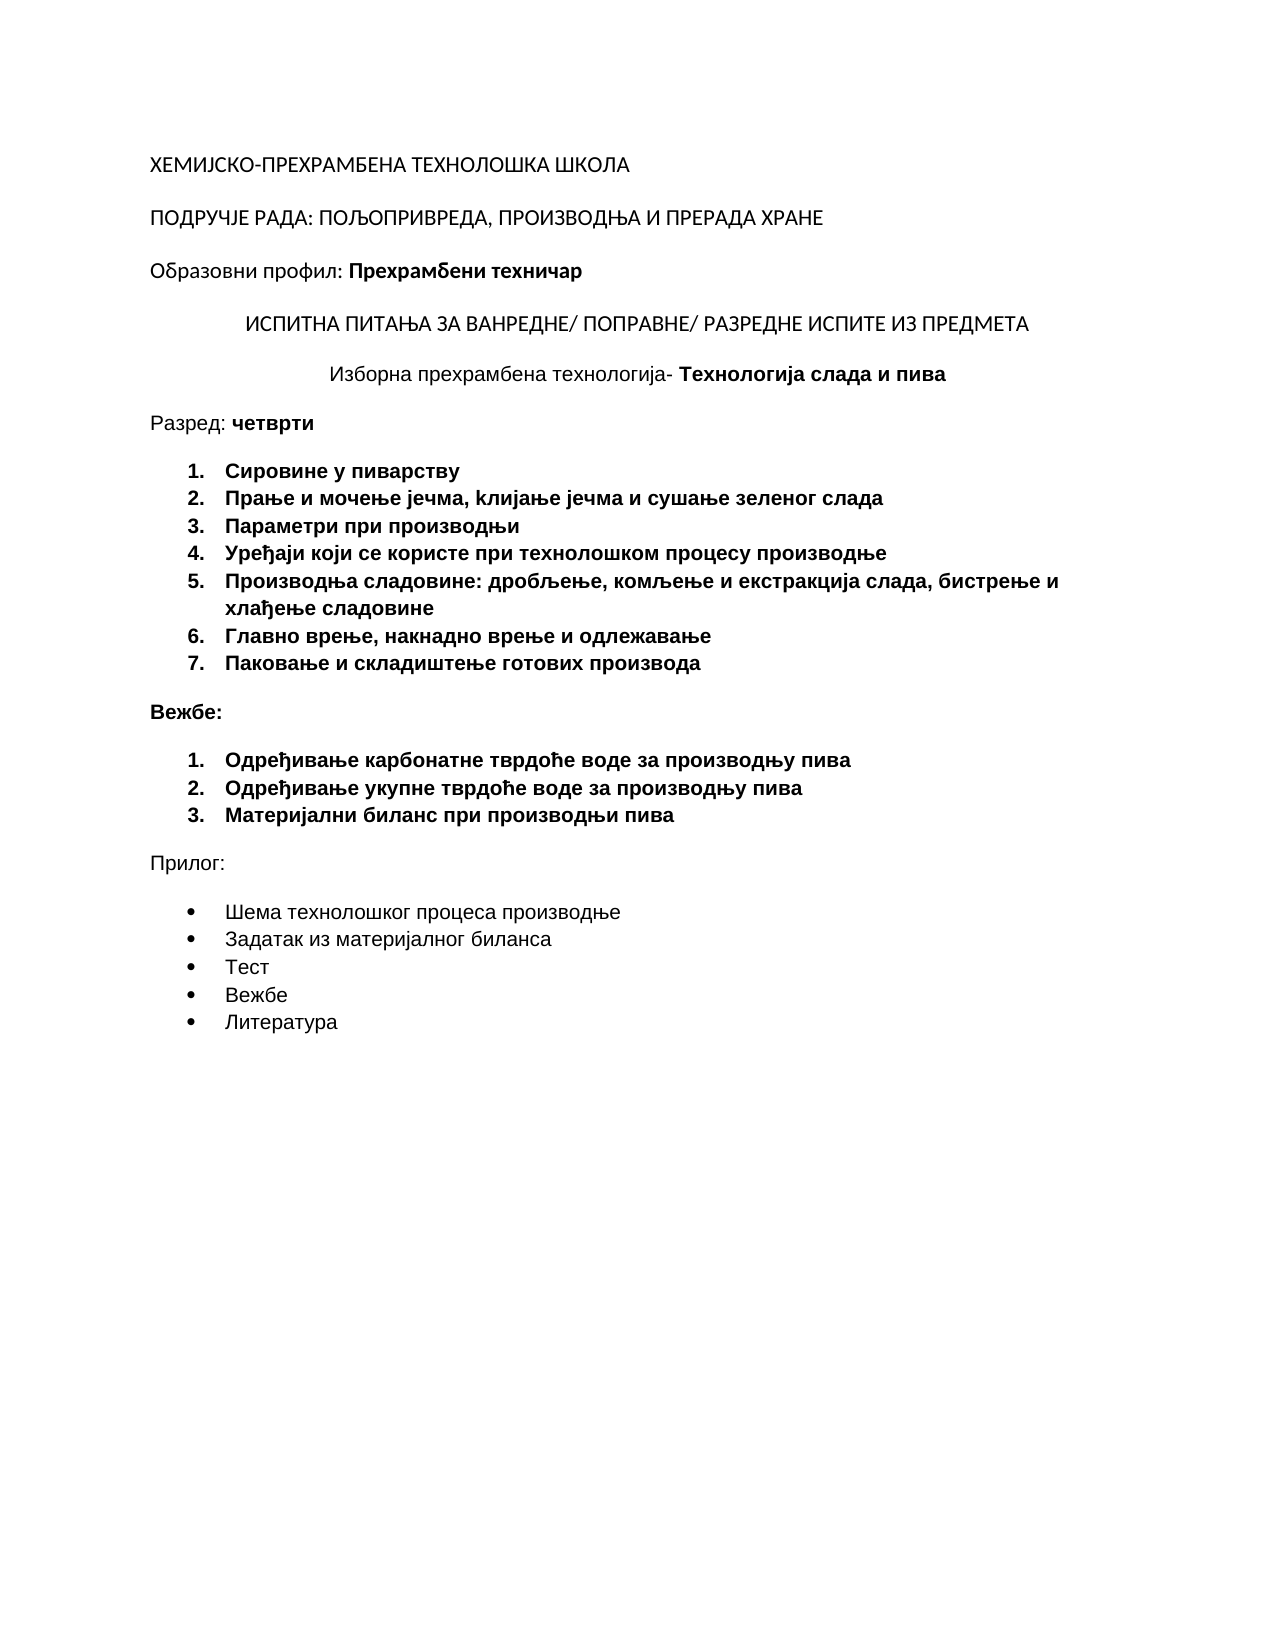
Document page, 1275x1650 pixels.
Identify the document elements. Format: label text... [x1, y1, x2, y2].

text Разред: четврти [150, 410, 1125, 434]
text ИСПИТНА ПИТАЊА ЗА ВАНРЕДНЕ/ ПОПРАВНЕ/ РАЗРЕДНЕ ИСПИТЕ ИЗ ПРЕДМЕТА [150, 309, 1125, 337]
text Изборна прехрамбена технологија- Технологија слада и пива [150, 362, 1125, 386]
list Шема технолошког процеса производње [187, 899, 1125, 924]
list Параметри при производњи [187, 514, 1125, 538]
list Одређивање карбонатне тврдоће воде за производњу пива [187, 748, 1125, 772]
list Задатак из материјалног биланса [187, 927, 1125, 951]
list Сировине у пиварству [187, 459, 1125, 483]
text Прилог: [150, 851, 1125, 875]
text ХЕМИЈСКО-ПРЕХРАМБЕНА ТЕХНОЛОШКА ШКОЛА [150, 150, 1125, 178]
text Образовни профил: Прехрамбени техничар [150, 256, 1125, 284]
list Прање и мочење јечма, kлијање јечма и сушање зеленог слада [187, 486, 1125, 510]
list Уређаји који се користе при технолошком процесу производње [187, 541, 1125, 565]
text ПОДРУЧЈЕ РАДА: ПОЉОПРИВРЕДА, ПРОИЗВОДЊА И ПРЕРАДА ХРАНЕ [150, 203, 1125, 231]
list Производња сладовине: дробљење, комљење и екстракција слада, бистрење и хлађење сладовине [187, 569, 1125, 620]
list Материјални биланс при производњи пива [187, 803, 1125, 827]
list Вежбе [187, 982, 1125, 1006]
list Литература [187, 1010, 1125, 1034]
text Вежбе: [150, 699, 1125, 723]
list Одређивање укупне тврдоће воде за производњу пива [187, 775, 1125, 799]
list Главно врење, накнадно врење и одлежавање [187, 624, 1125, 648]
list Тест [187, 955, 1125, 979]
list Паковање и складиштење готових производа [187, 651, 1125, 675]
